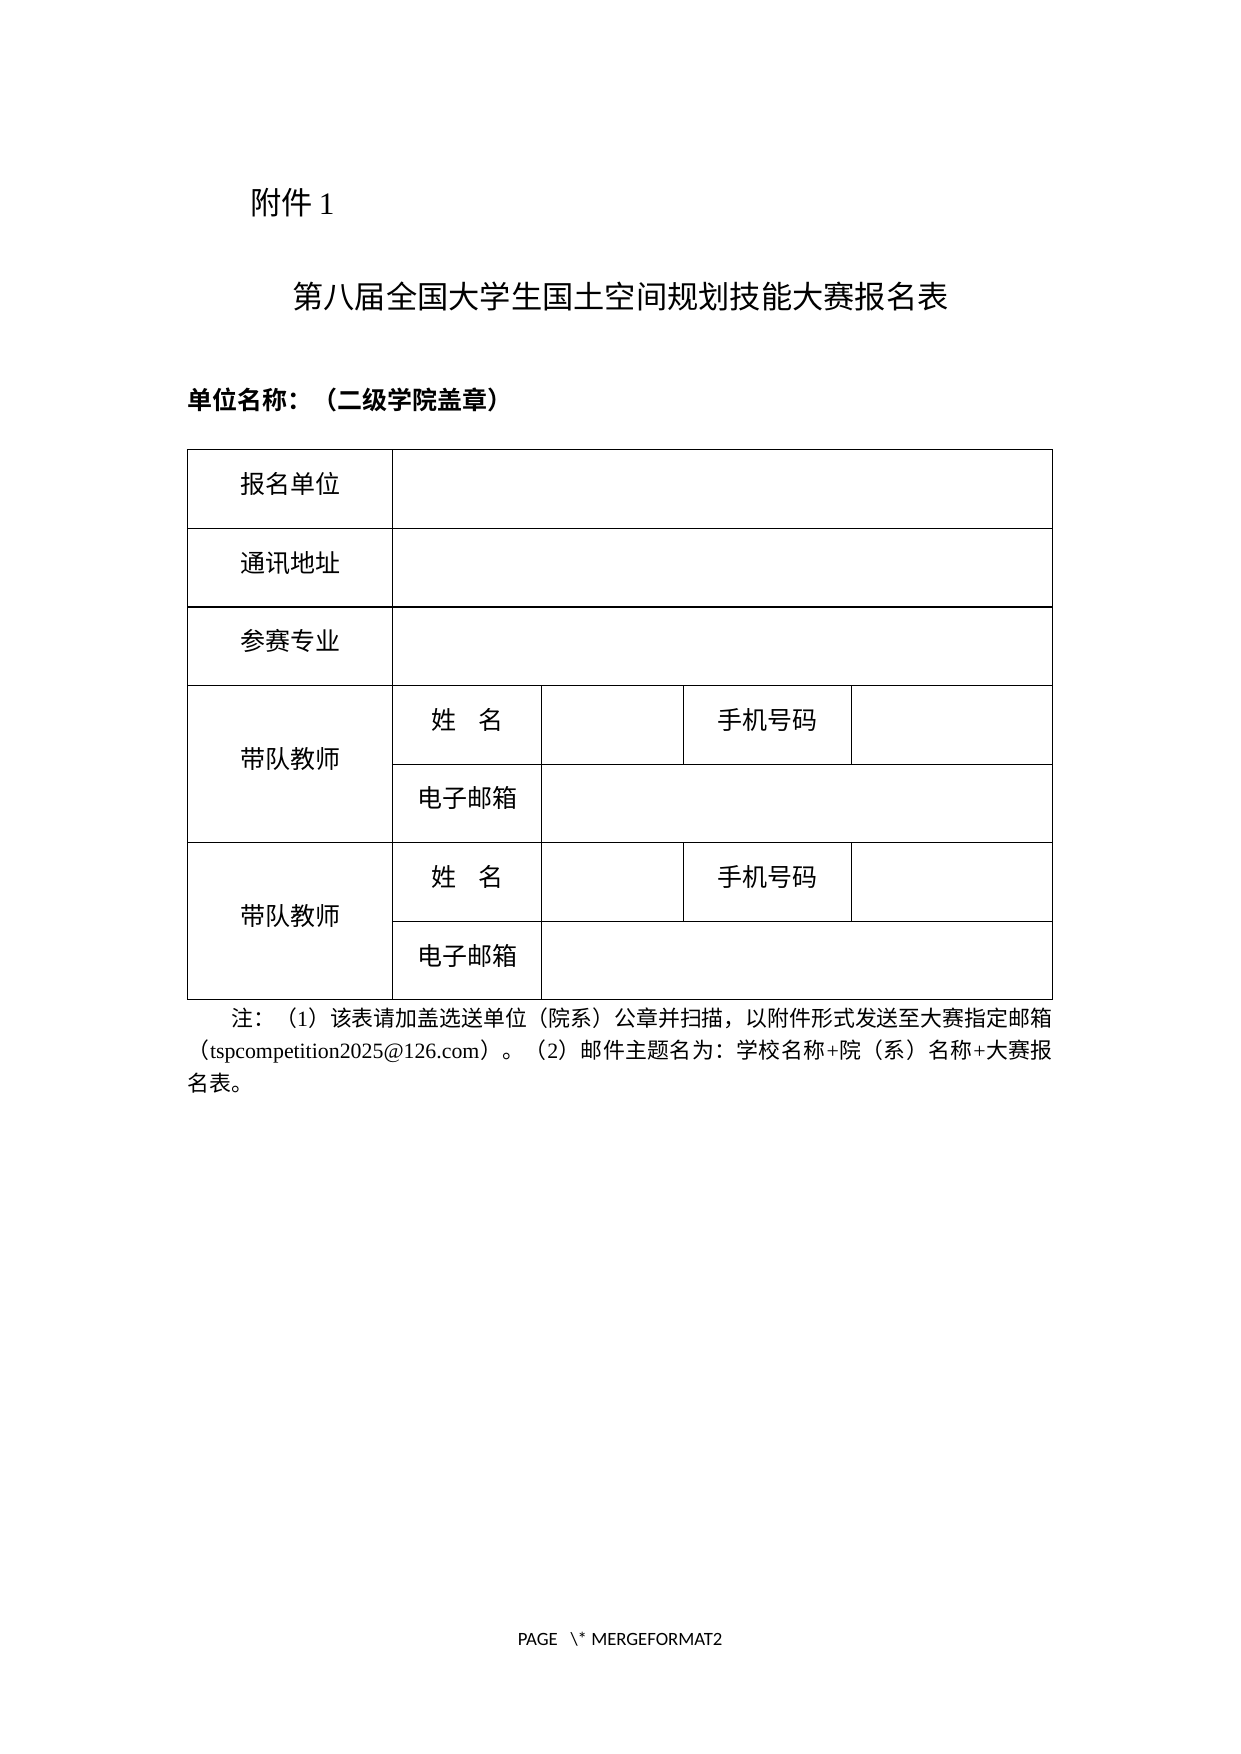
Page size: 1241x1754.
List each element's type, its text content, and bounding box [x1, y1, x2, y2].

table_cell 姓 名 [393, 686, 541, 763]
text 附件1 [187, 178, 1053, 223]
text 注：（1）该表请加盖选送单位（院系）公章并扫描，以附件形式发送至大赛指定邮箱（tspcompetition2025@126.com）。（2）邮件主题名为：学校名称+院（系）名称+大赛报名表。 [187, 1000, 1053, 1098]
table_cell 电子邮箱 [393, 765, 541, 842]
table_cell [852, 843, 1052, 921]
table_cell 通讯地址 [188, 529, 392, 606]
table_cell [542, 922, 1052, 999]
table_cell 姓 名 [393, 843, 541, 921]
table_cell [852, 686, 1052, 763]
table_cell 参赛专业 [188, 608, 392, 685]
table_cell 带队教师 [188, 843, 392, 999]
table_cell 手机号码 [684, 843, 851, 921]
table_cell [393, 529, 1052, 606]
table_cell [393, 608, 1052, 685]
table_cell [542, 686, 683, 763]
table_cell 电子邮箱 [393, 922, 541, 999]
table_header 报名单位 [188, 450, 392, 528]
text 第八届全国大学生国土空间规划技能大赛报名表 [187, 262, 1053, 327]
table_header [393, 450, 1052, 528]
table_cell [542, 843, 683, 921]
table_cell 手机号码 [684, 686, 851, 763]
table_cell 带队教师 [188, 686, 392, 842]
text 单位名称：（二级学院盖章） [187, 366, 1053, 431]
table_cell [542, 765, 1052, 842]
